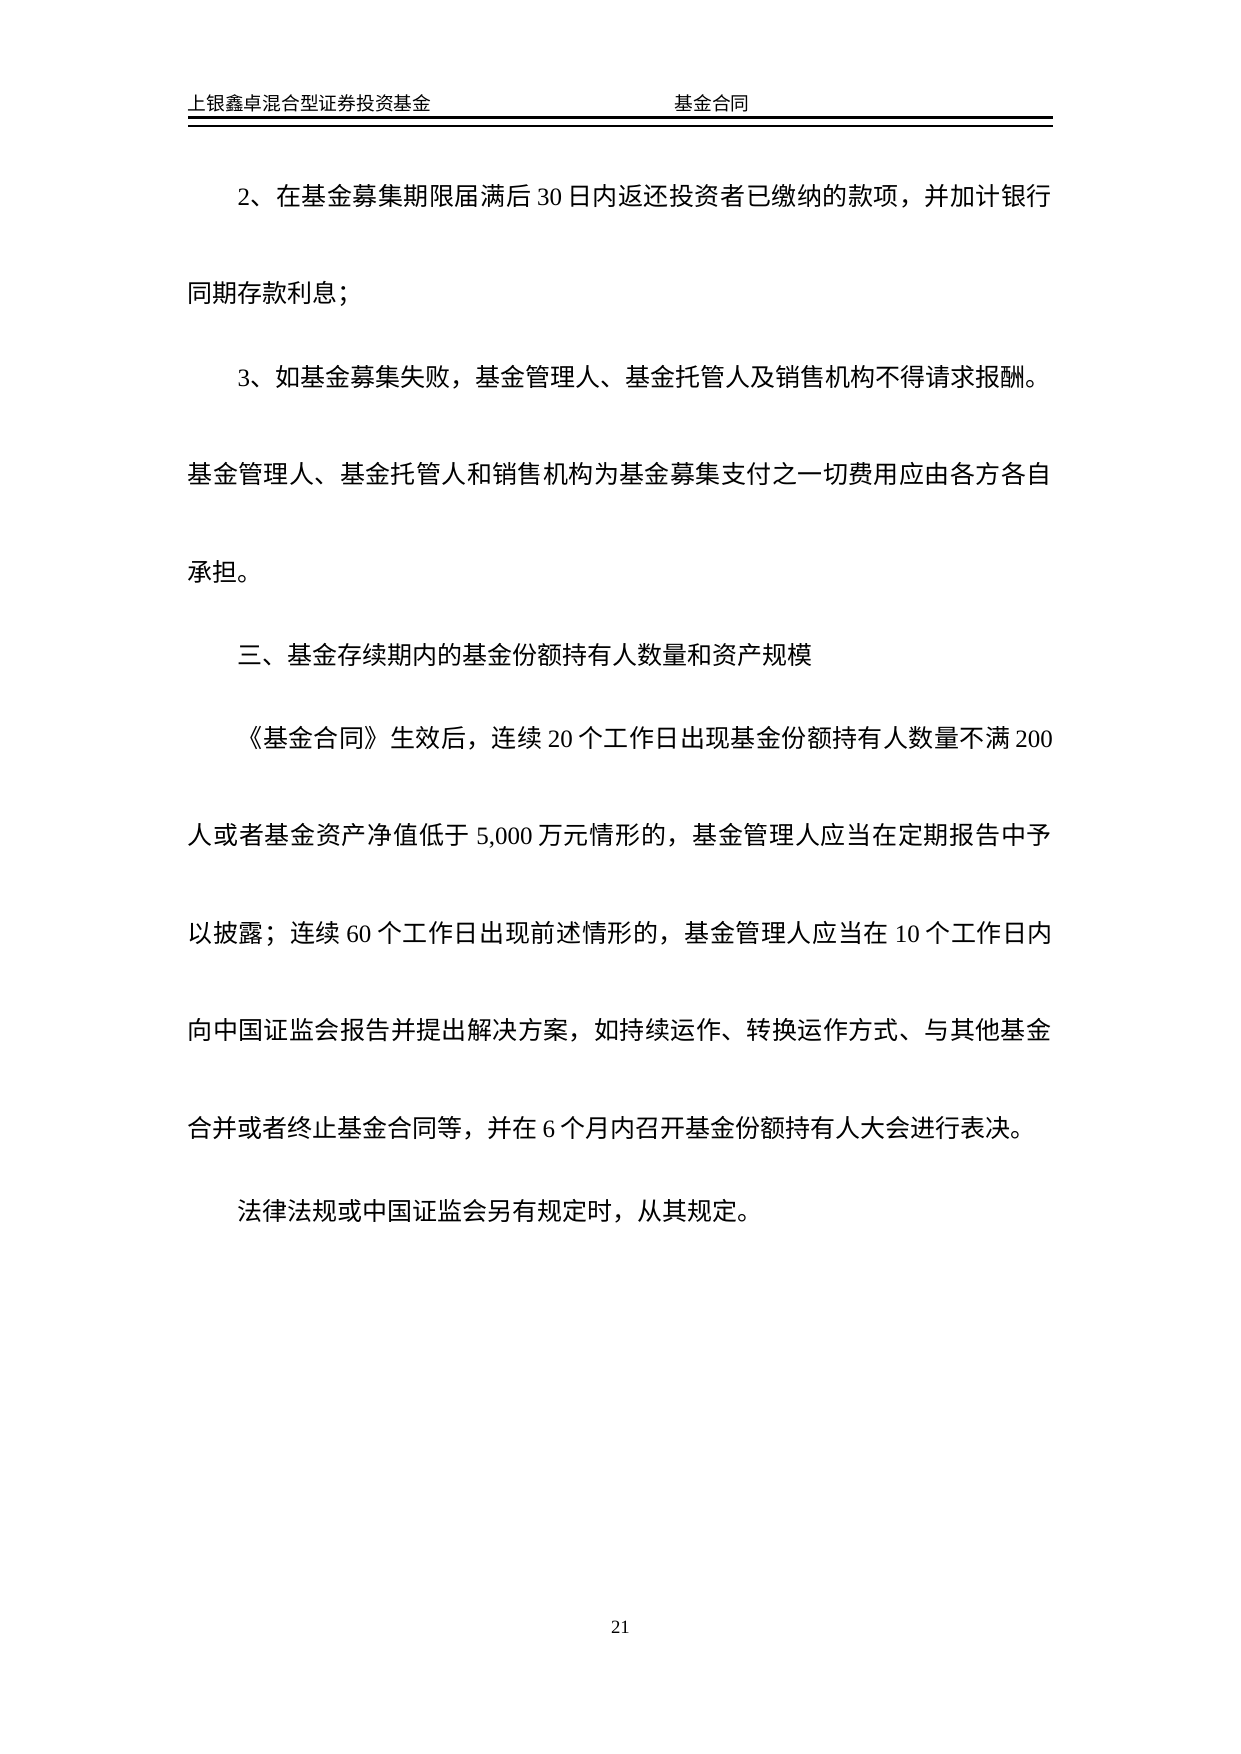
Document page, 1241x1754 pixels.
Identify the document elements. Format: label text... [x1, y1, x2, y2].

text 2、在基金募集期限届满后30日内返还投资者已缴纳的款项，并加计银行同期存款利息； [187, 162, 1053, 324]
text 《基金合同》生效后，连续20个工作日出现基金份额持有人数量不满200人或者基金资产净值低于5,000万元情形的，基金管理人应当在定期报告中予以披露；连续60个工作日出现前述情形的，基金管理人应当在10个工作日内向中国证监会报告并提出解决方案，如持续运作、转换运作方式、与其他基金合并或者终止基金合同等，并在6个月内召开基金份额持有人大会进行表决。 [187, 704, 1053, 1159]
text 三、基金存续期内的基金份额持有人数量和资产规模 [187, 621, 1053, 686]
text 3、如基金募集失败，基金管理人、基金托管人及销售机构不得请求报酬。基金管理人、基金托管人和销售机构为基金募集支付之一切费用应由各方各自承担。 [187, 343, 1053, 603]
text 法律法规或中国证监会另有规定时，从其规定。 [187, 1177, 1053, 1242]
